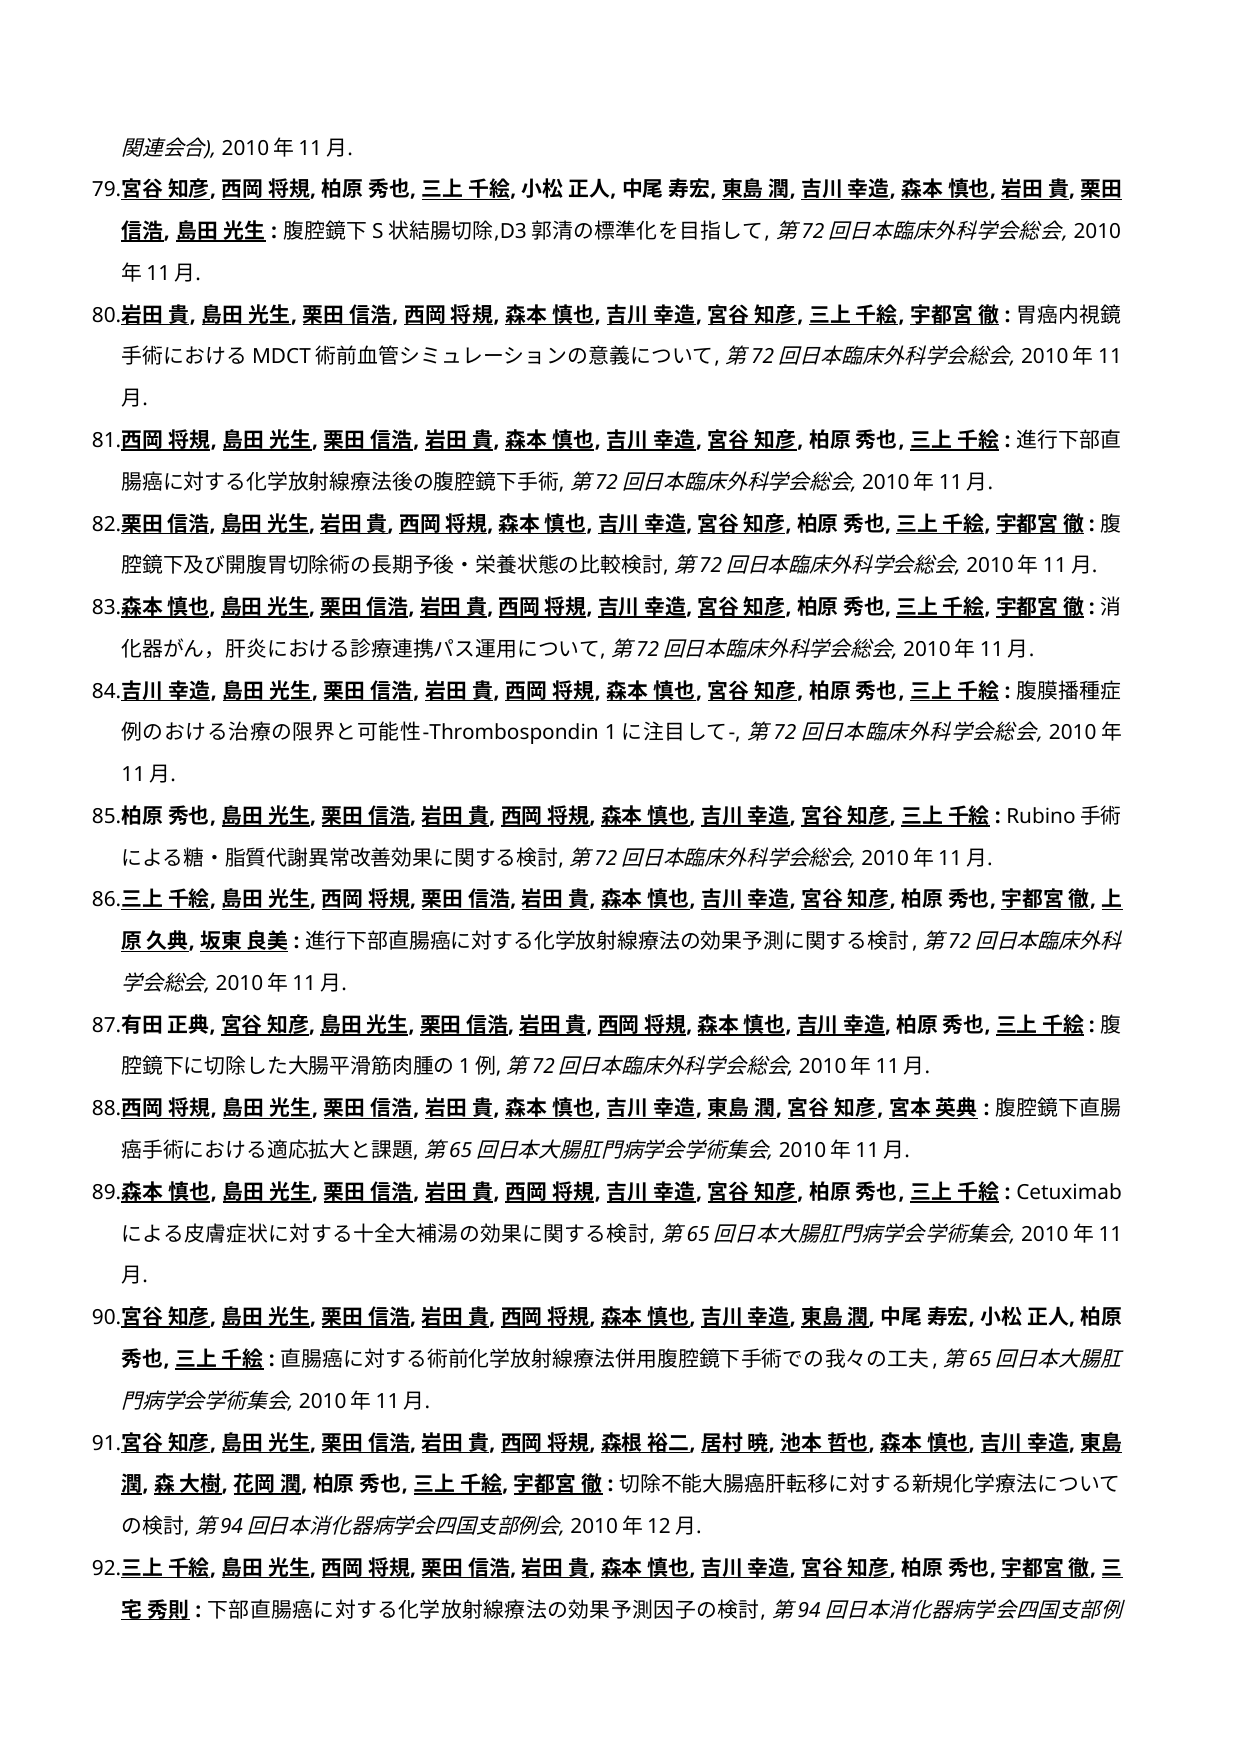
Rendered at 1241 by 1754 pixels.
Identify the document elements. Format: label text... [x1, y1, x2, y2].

list 森本 慎也, 島田 光生, 栗田 信浩, 岩田 貴, 西岡 将規, 吉川 幸造, 宮谷 知彦, 柏原 秀也, 三上 千絵, 宇都宮 徹 : 消化器がん，肝炎における診療連携パス運用について, 第72回日本臨床外科学会総会, 2010年11月. [92, 584, 1122, 668]
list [92, 1545, 1122, 1629]
list 吉川 幸造, 島田 光生, 栗田 信浩, 岩田 貴, 西岡 将規, 森本 慎也, 宮谷 知彦, 柏原 秀也, 三上 千絵 : 腹膜播種症例のおける治療の限界と可能性-Thrombospondin 1に注目して-, 第72回日本臨床外科学会総会, 2010年11月. [92, 668, 1122, 793]
list 三上 千絵, 島田 光生, 西岡 将規, 栗田 信浩, 岩田 貴, 森本 慎也, 吉川 幸造, 宮谷 知彦, 柏原 秀也, 宇都宮 徹, 上原 久典, 坂東 良美 : 進行下部直腸癌に対する化学放射線療法の効果予測に関する検討, 第72回日本臨床外科学会総会, 2010年11月. [92, 877, 1122, 1002]
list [92, 125, 1122, 167]
list 宮谷 知彦, 島田 光生, 栗田 信浩, 岩田 貴, 西岡 将規, 森根 裕二, 居村 暁, 池本 哲也, 森本 慎也, 吉川 幸造, 東島 潤, 森 大樹, 花岡 潤, 柏原 秀也, 三上 千絵, 宇都宮 徹 : 切除不能大腸癌肝転移に対する新規化学療法についての検討, 第94回日本消化器病学会四国支部例会, 2010年12月. [92, 1420, 1122, 1545]
list 柏原 秀也, 島田 光生, 栗田 信浩, 岩田 貴, 西岡 将規, 森本 慎也, 吉川 幸造, 宮谷 知彦, 三上 千絵 : Rubino手術による糖・脂質代謝異常改善効果に関する検討, 第72回日本臨床外科学会総会, 2010年11月. [92, 793, 1122, 877]
list 西岡 将規, 島田 光生, 栗田 信浩, 岩田 貴, 森本 慎也, 吉川 幸造, 宮谷 知彦, 柏原 秀也, 三上 千絵 : 進行下部直腸癌に対する化学放射線療法後の腹腔鏡下手術, 第72回日本臨床外科学会総会, 2010年11月. [92, 417, 1122, 501]
list 森本 慎也, 島田 光生, 栗田 信浩, 岩田 貴, 西岡 将規, 吉川 幸造, 宮谷 知彦, 柏原 秀也, 三上 千絵 : Cetuximabによる皮膚症状に対する十全大補湯の効果に関する検討, 第65回日本大腸肛門病学会学術集会, 2010年11月. [92, 1169, 1122, 1295]
list 宮谷 知彦, 島田 光生, 栗田 信浩, 岩田 貴, 西岡 将規, 森本 慎也, 吉川 幸造, 東島 潤, 中尾 寿宏, 小松 正人, 柏原 秀也, 三上 千絵 : 直腸癌に対する術前化学放射線療法併用腹腔鏡下手術での我々の工夫, 第65回日本大腸肛門病学会学術集会, 2010年11月. [92, 1295, 1122, 1420]
list 西岡 将規, 島田 光生, 栗田 信浩, 岩田 貴, 森本 慎也, 吉川 幸造, 東島 潤, 宮谷 知彦, 宮本 英典 : 腹腔鏡下直腸癌手術における適応拡大と課題, 第65回日本大腸肛門病学会学術集会, 2010年11月. [92, 1086, 1122, 1169]
list 栗田 信浩, 島田 光生, 岩田 貴, 西岡 将規, 森本 慎也, 吉川 幸造, 宮谷 知彦, 柏原 秀也, 三上 千絵, 宇都宮 徹 : 腹腔鏡下及び開腹胃切除術の長期予後・栄養状態の比較検討, 第72回日本臨床外科学会総会, 2010年11月. [92, 501, 1122, 584]
list 岩田 貴, 島田 光生, 栗田 信浩, 西岡 将規, 森本 慎也, 吉川 幸造, 宮谷 知彦, 三上 千絵, 宇都宮 徹 : 胃癌内視鏡手術におけるMDCT術前血管シミュレーションの意義について, 第72回日本臨床外科学会総会, 2010年11月. [92, 292, 1122, 417]
list 宮谷 知彦, 西岡 将規, 柏原 秀也, 三上 千絵, 小松 正人, 中尾 寿宏, 東島 潤, 吉川 幸造, 森本 慎也, 岩田 貴, 栗田 信浩, 島田 光生 : 腹腔鏡下S状結腸切除,D3郭清の標準化を目指して, 第72回日本臨床外科学会総会, 2010年11月. [92, 167, 1122, 292]
list 有田 正典, 宮谷 知彦, 島田 光生, 栗田 信浩, 岩田 貴, 西岡 将規, 森本 慎也, 吉川 幸造, 柏原 秀也, 三上 千絵 : 腹腔鏡下に切除した大腸平滑筋肉腫の1例, 第72回日本臨床外科学会総会, 2010年11月. [92, 1002, 1122, 1086]
